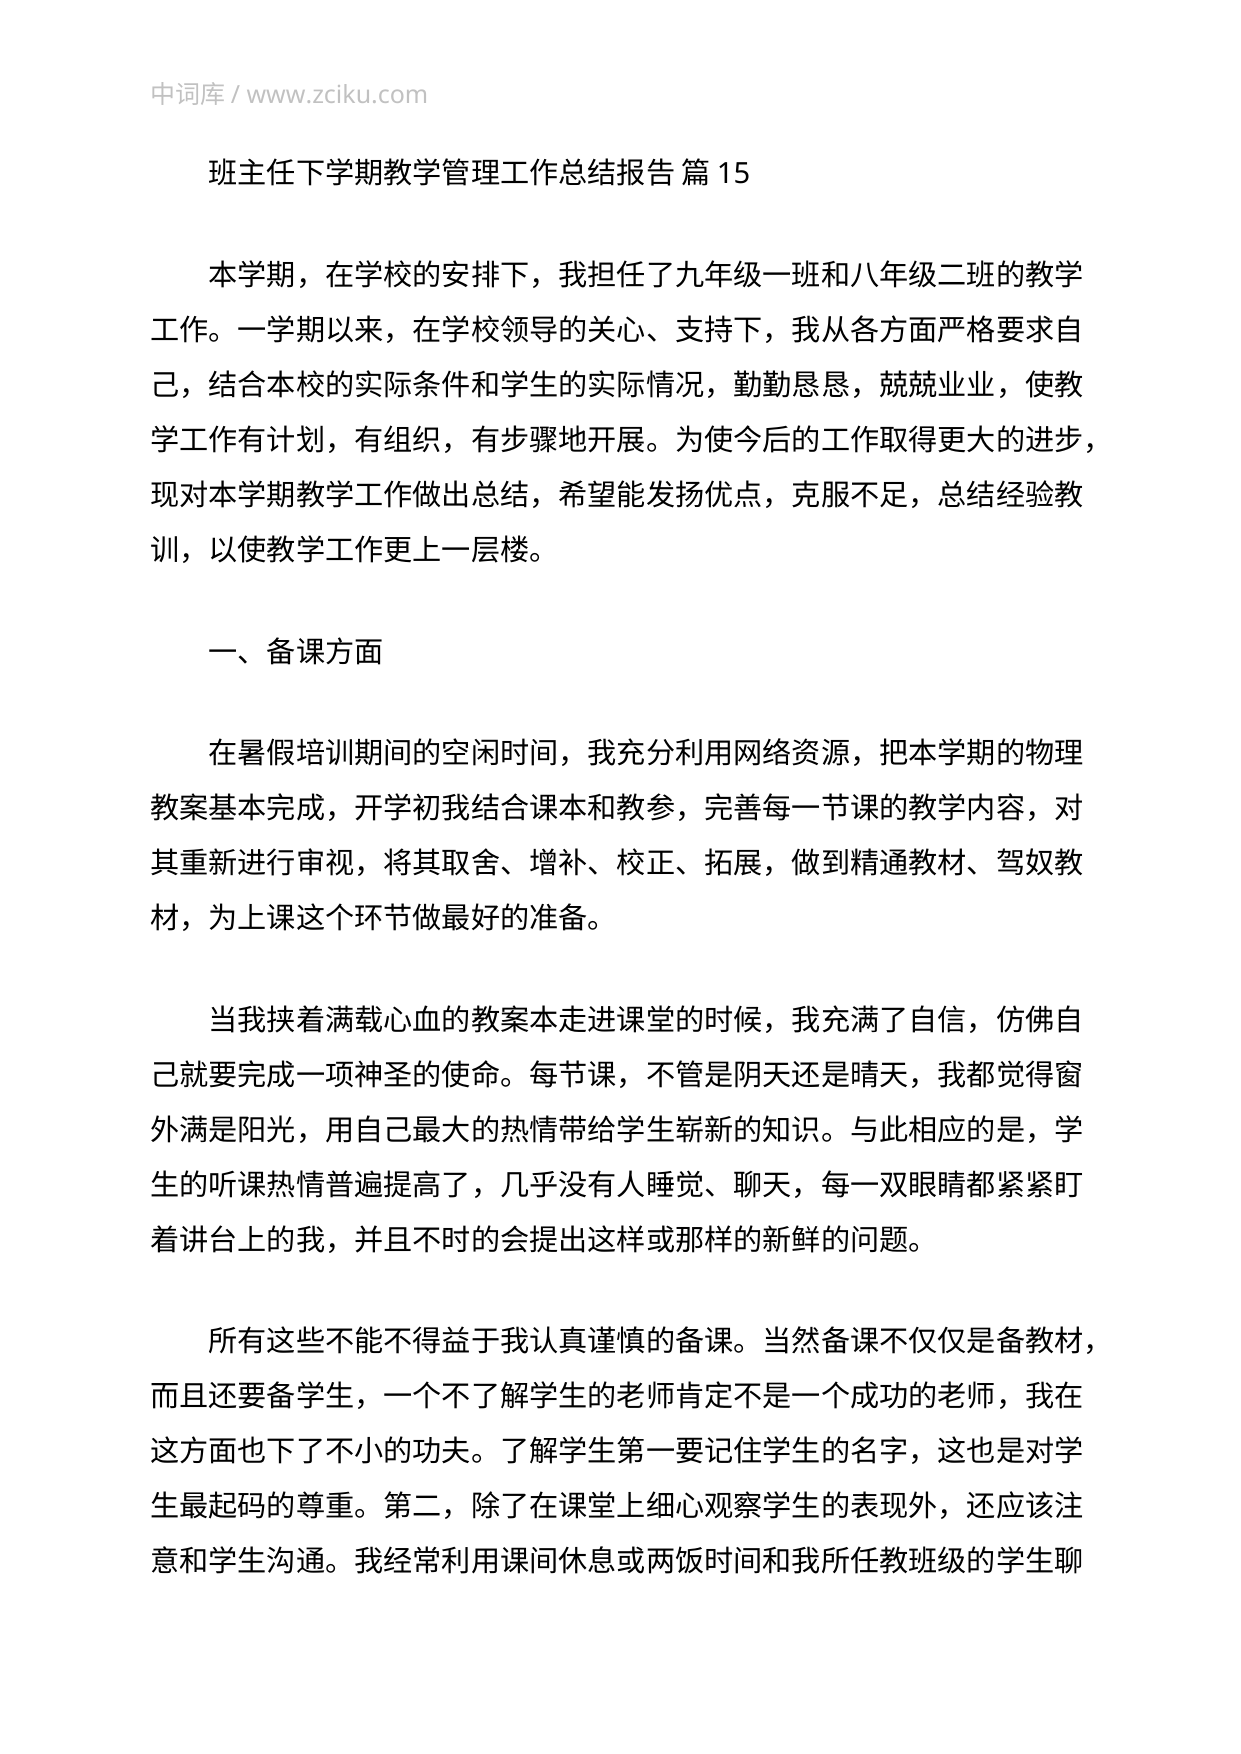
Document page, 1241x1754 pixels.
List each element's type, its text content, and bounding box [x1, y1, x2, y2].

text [150, 1318, 1090, 1580]
text 在暑假培训期间的空闲时间，我充分利用网络资源，把本学期的物理教案基本完成，开学初我结合课本和教参，完善每一节课的教学内容，对其重新进行审视，将其取舍、增补、校正、拓展，做到精通教材、驾奴教材，为上课这个环节做最好的准备。 [150, 730, 1090, 937]
text 本学期，在学校的安排下，我担任了九年级一班和八年级二班的教学工作。一学期以来，在学校领导的关心、支持下，我从各方面严格要求自己，结合本校的实际条件和学生的实际情况，勤勤恳恳，兢兢业业，使教学工作有计划，有组织，有步骤地开展。为使今后的工作取得更大的进步，现对本学期教学工作做出总结，希望能发扬优点，克服不足，总结经验教训，以使教学工作更上一层楼。 [150, 252, 1090, 569]
text 班主任下学期教学管理工作总结报告 篇15 [150, 150, 1090, 192]
text 当我挟着满载心血的教案本走进课堂的时候，我充满了自信，仿佛自己就要完成一项神圣的使命。每节课，不管是阴天还是晴天，我都觉得窗外满是阳光，用自己最大的热情带给学生崭新的知识。与此相应的是，学生的听课热情普遍提高了，几乎没有人睡觉、聊天，每一双眼睛都紧紧盯着讲台上的我，并且不时的会提出这样或那样的新鲜的问题。 [150, 996, 1090, 1258]
text 一、备课方面 [150, 628, 1090, 671]
